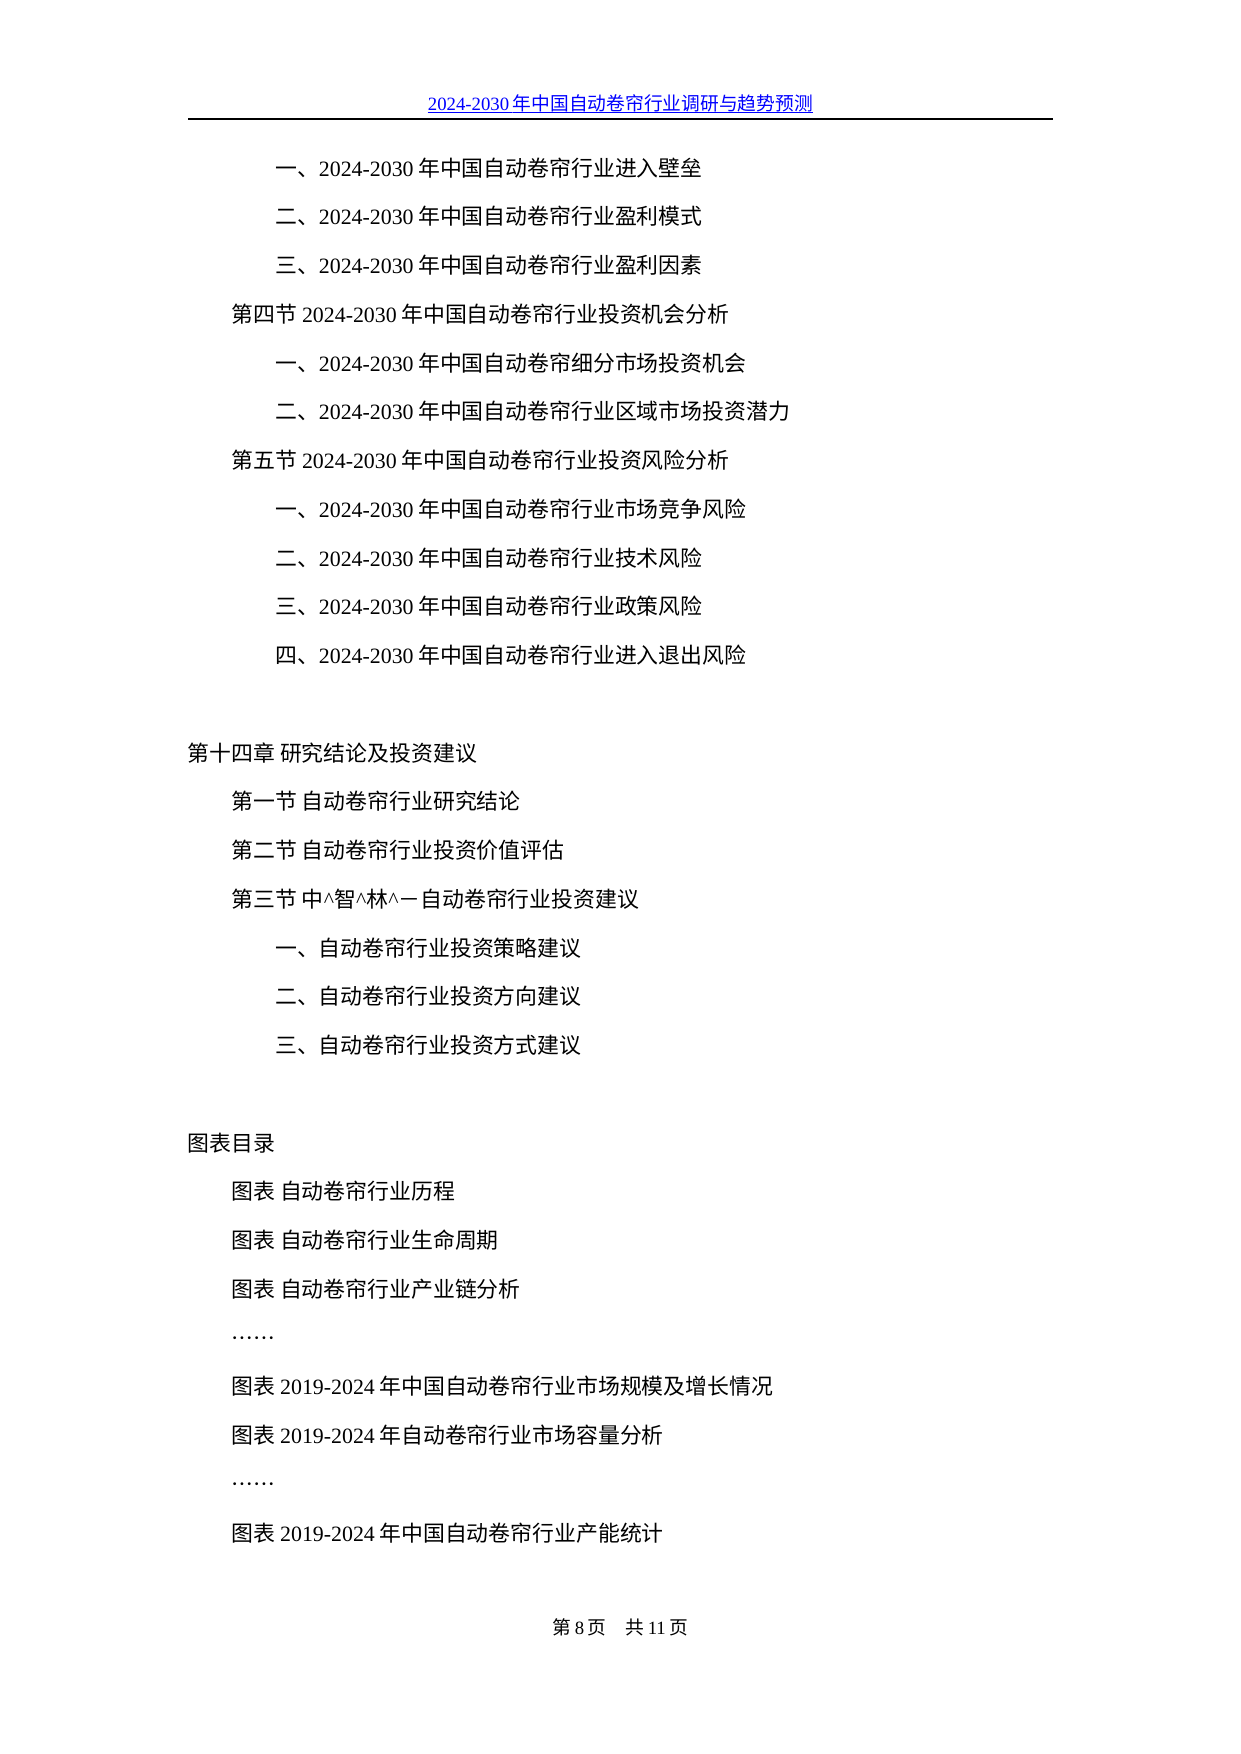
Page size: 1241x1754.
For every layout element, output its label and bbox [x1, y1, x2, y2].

text [187, 150, 1053, 1548]
